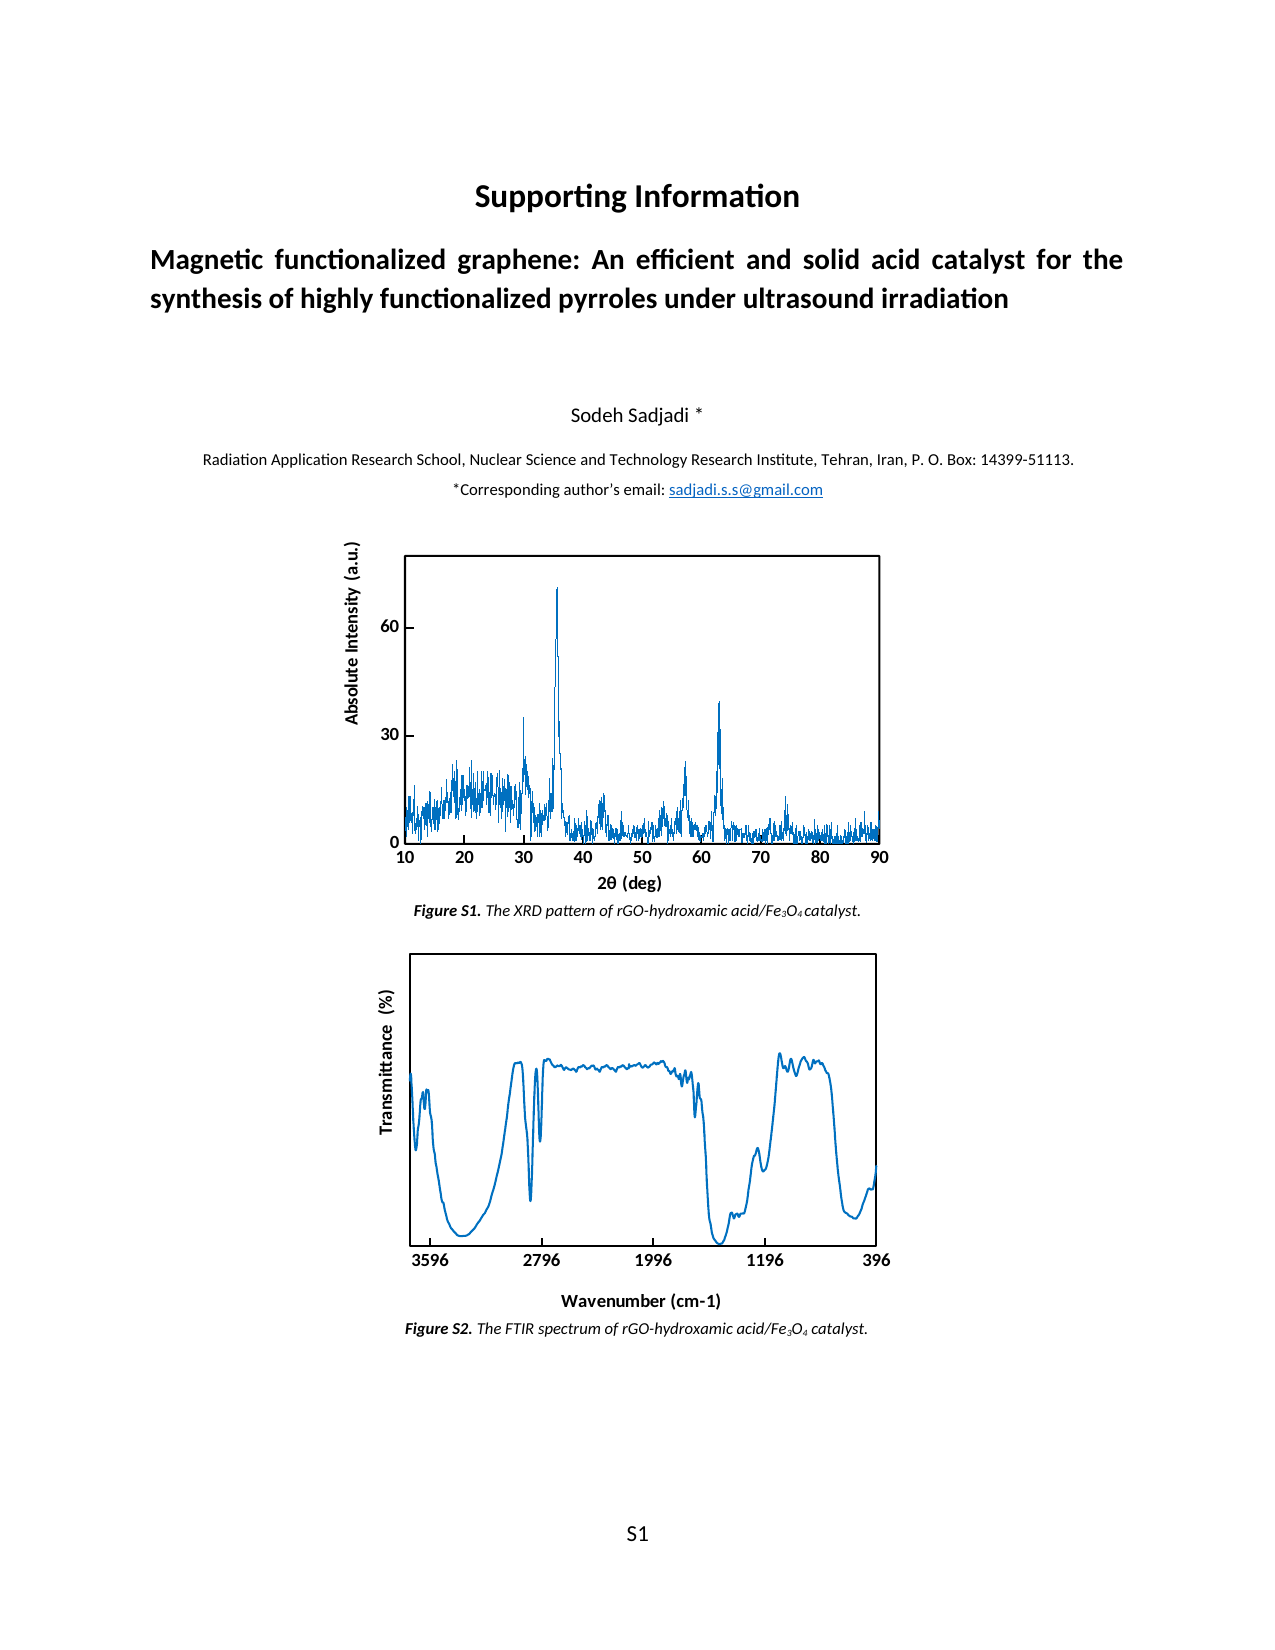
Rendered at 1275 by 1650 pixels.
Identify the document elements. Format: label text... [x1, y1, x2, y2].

text Figure S1. The XRD pattern of rGO-hydroxamic acid/Fe3O4 catalyst. [150, 900, 1125, 920]
text Sodeh Sadjadi * [150, 403, 1125, 428]
text Figure S2. The FTIR spectrum of rGO-hydroxamic acid/Fe3O4 catalyst. [150, 1318, 1125, 1338]
text *Corresponding author’s email: sadjadi.s.s@gmail.com [150, 479, 1125, 500]
text Supporting Information [150, 175, 1125, 216]
text Magnetic functionalized graphene: An efficient and solid acid catalyst for the synthesis of highly functionalized pyrroles under ultrasound irradiation [150, 241, 1125, 317]
text Radiation Application Research School, Nuclear Science and Technology Research Institute, Tehran, Iran, P. O. Box: 14399-51113. [150, 449, 1125, 469]
